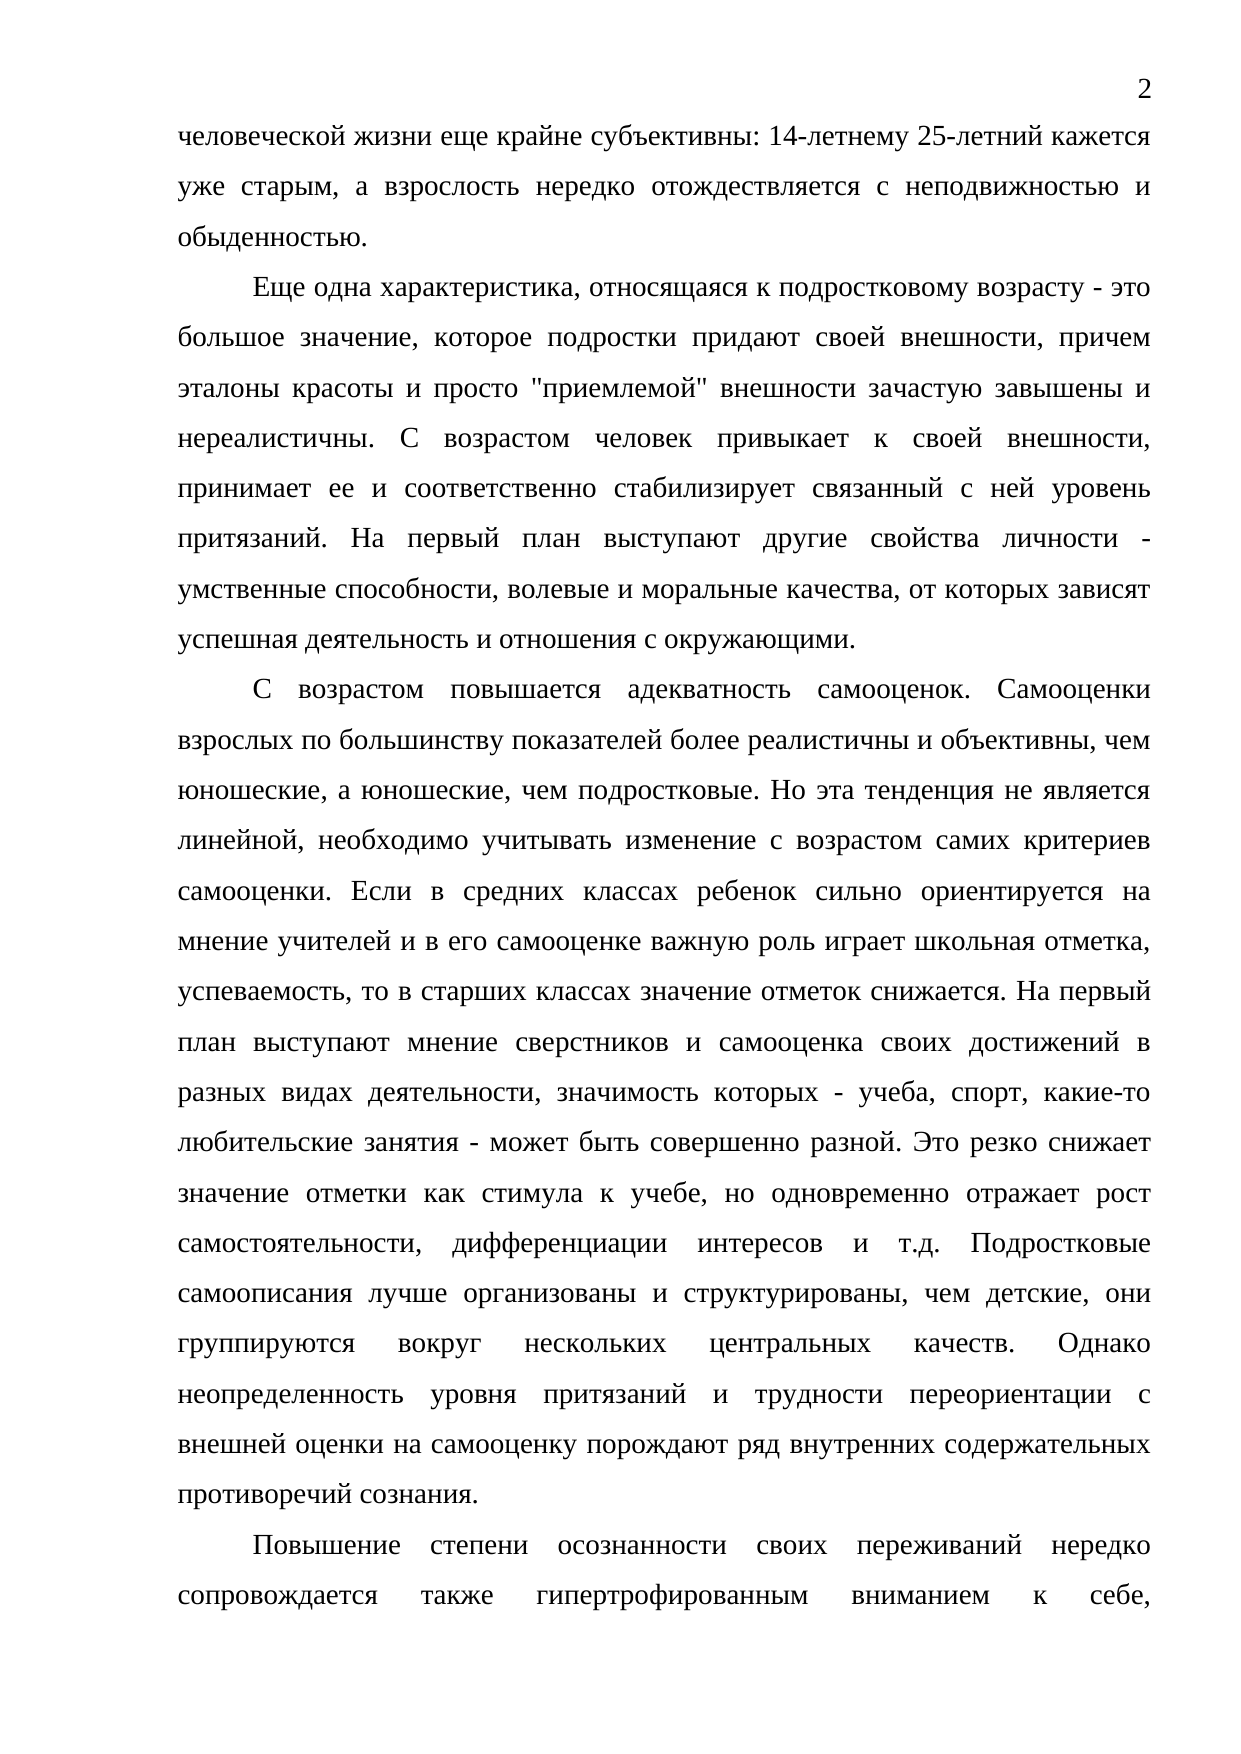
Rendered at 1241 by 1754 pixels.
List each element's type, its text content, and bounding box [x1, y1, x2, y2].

text С возрастом повышается адекватность самооценок. Самооценки взрослых по большинству показателей более реалистичны и объективны, чем юношеские, а юношеские, чем подростковые. Но эта тенденция не является линейной, необходимо учитывать изменение с возрастом самих критериев самооценки. Если в средних классах ребенок сильно ориентируется на мнение учителей и в его самооценке важную роль играет школьная отметка, успеваемость, то в старших классах значение отметок снижается. На первый план выступают мнение сверстников и самооценка своих достижений в разных видах деятельности, значимость которых - учеба, спорт, какие-то любительские занятия - может быть совершенно разной. Это резко снижает значение отметки как стимула к учебе, но одновременно отражает рост самостоятельности, дифференциации интересов и т.д. Подростковые самоописания лучше организованы и структурированы, чем детские, они группируются вокруг нескольких центральных качеств. Однако неопределенность уровня притязаний и трудности переориентации с внешней оценки на самооценку порождают ряд внутренних содержательных противоречий сознания. [177, 672, 1152, 1510]
text Еще одна характеристика, относящаяся к подростковому возрасту - это большое значение, которое подростки придают своей внешности, причем эталоны красоты и просто "приемлемой" внешности зачастую завышены и нереалистичны. С возрастом человек привыкает к своей внешности, принимает ее и соответственно стабилизирует связанный с ней уровень притязаний. На первый план выступают другие свойства личности - умственные способности, волевые и моральные качества, от которых зависят успешная деятельность и отношения с окружающими. [177, 269, 1152, 655]
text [177, 1527, 1152, 1611]
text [177, 118, 1152, 252]
